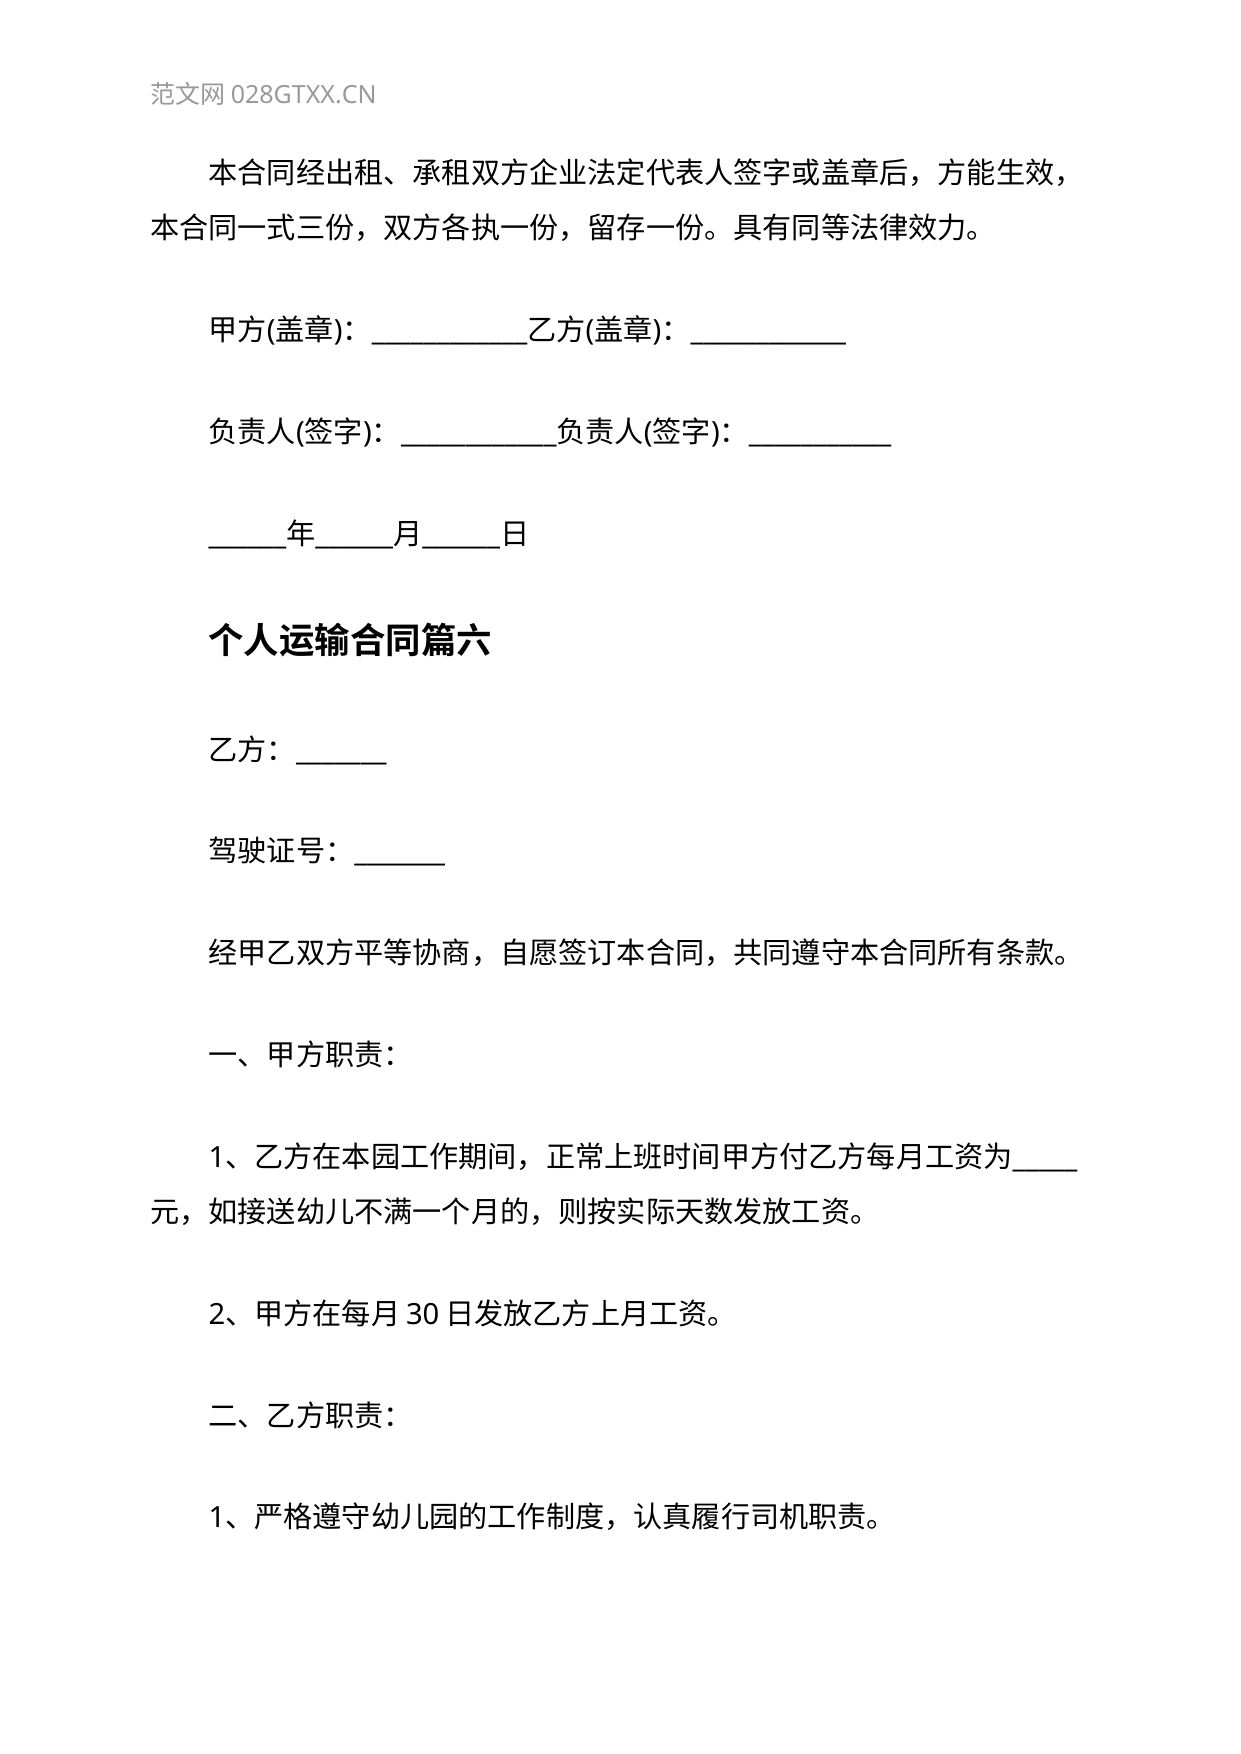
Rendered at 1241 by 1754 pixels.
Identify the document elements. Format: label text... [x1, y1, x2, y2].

text 乙方：_______ [150, 726, 1090, 768]
text 甲方(盖章)：____________乙方(盖章)：____________ [150, 307, 1090, 349]
text 2、甲方在每月30日发放乙方上月工资。 [150, 1290, 1090, 1333]
text 驾驶证号：_______ [150, 828, 1090, 870]
text 本合同经出租、承租双方企业法定代表人签字或盖章后，方能生效，本合同一式三份，双方各执一份，留存一份。具有同等法律效力。 [150, 150, 1090, 247]
text 1、乙方在本园工作期间，正常上班时间甲方付乙方每月工资为_____元，如接送幼儿不满一个月的，则按实际天数发放工资。 [150, 1133, 1090, 1231]
text 二、乙方职责： [150, 1392, 1090, 1434]
text 1、严格遵守幼儿园的工作制度，认真履行司机职责。 [150, 1494, 1090, 1536]
text 一、甲方职责： [150, 1032, 1090, 1074]
text 个人运输合同篇六 [150, 613, 1090, 664]
text 经甲乙双方平等协商，自愿签订本合同，共同遵守本合同所有条款。 [150, 930, 1090, 972]
text ______年______月______日 [150, 511, 1090, 553]
text 负责人(签字)：____________负责人(签字)：___________ [150, 409, 1090, 451]
